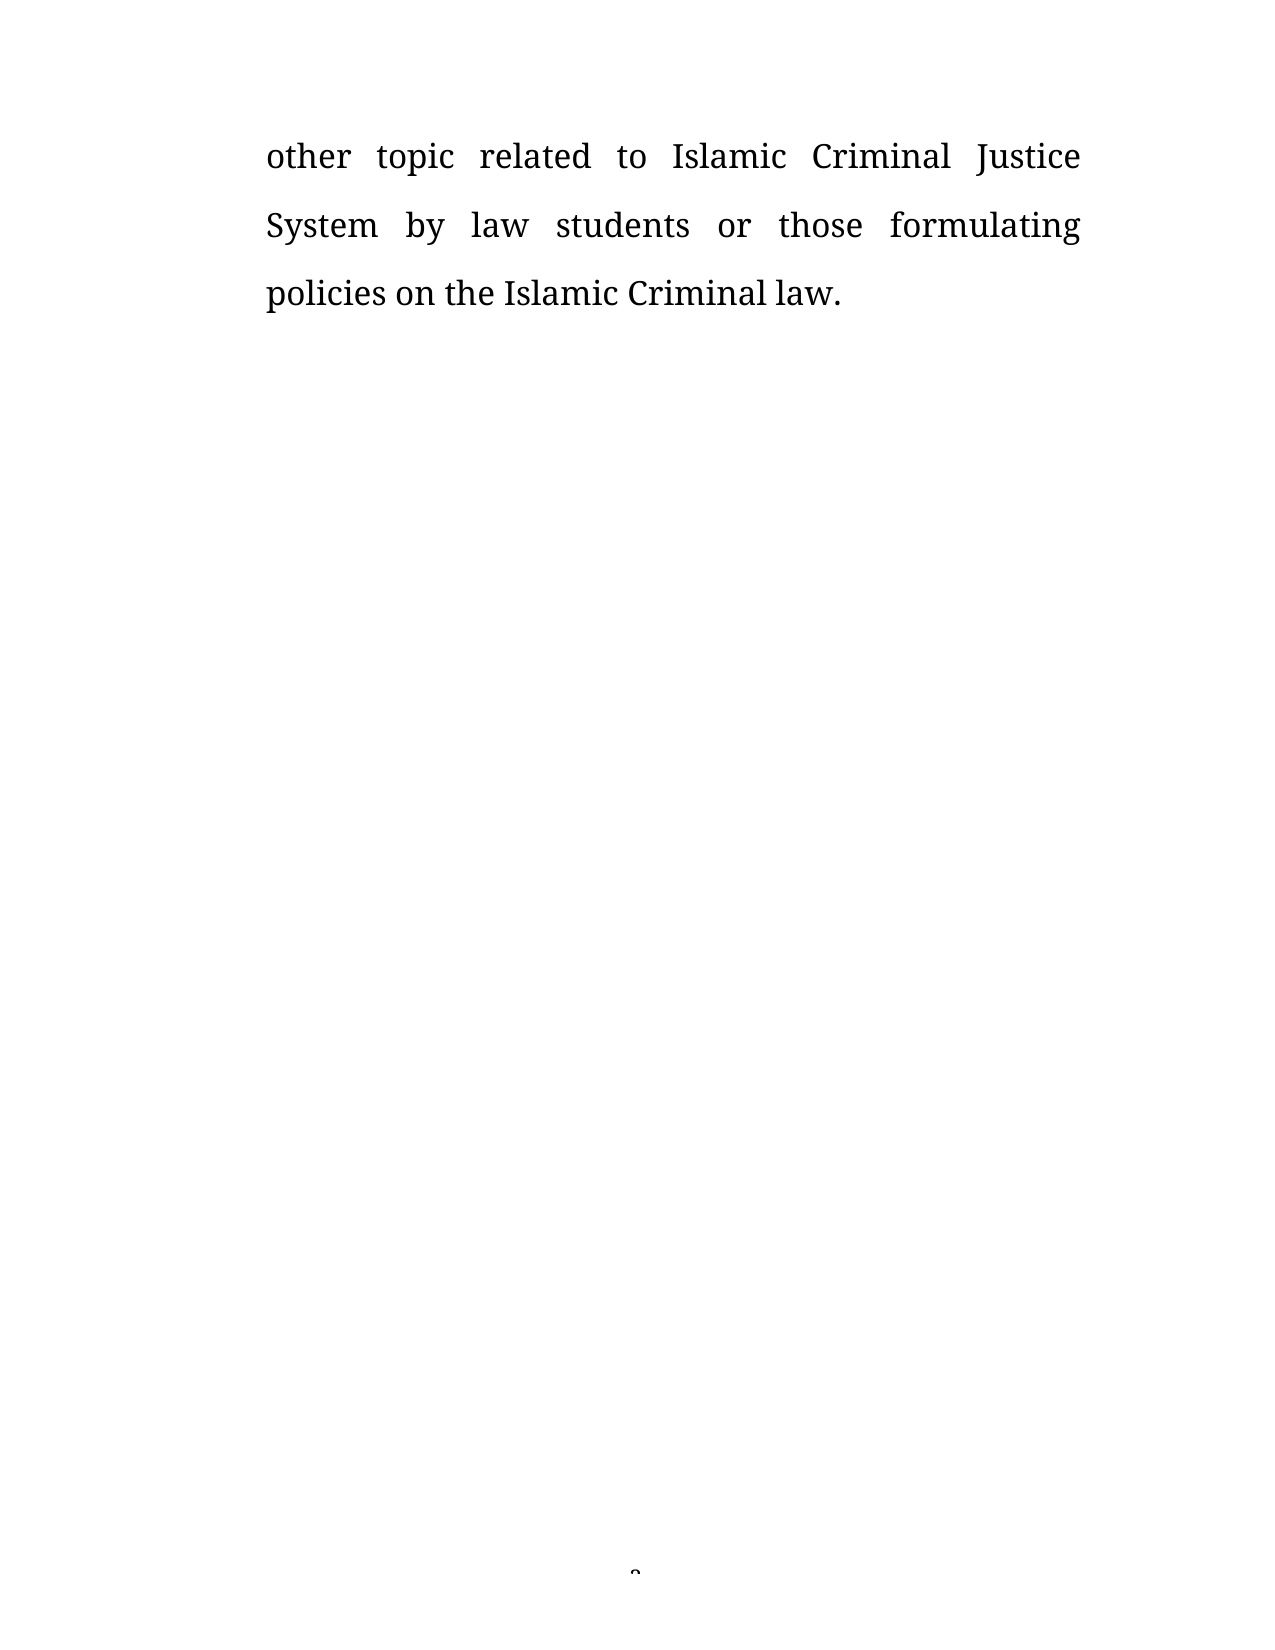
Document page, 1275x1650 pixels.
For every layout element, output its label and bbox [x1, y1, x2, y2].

text [266, 133, 1081, 315]
